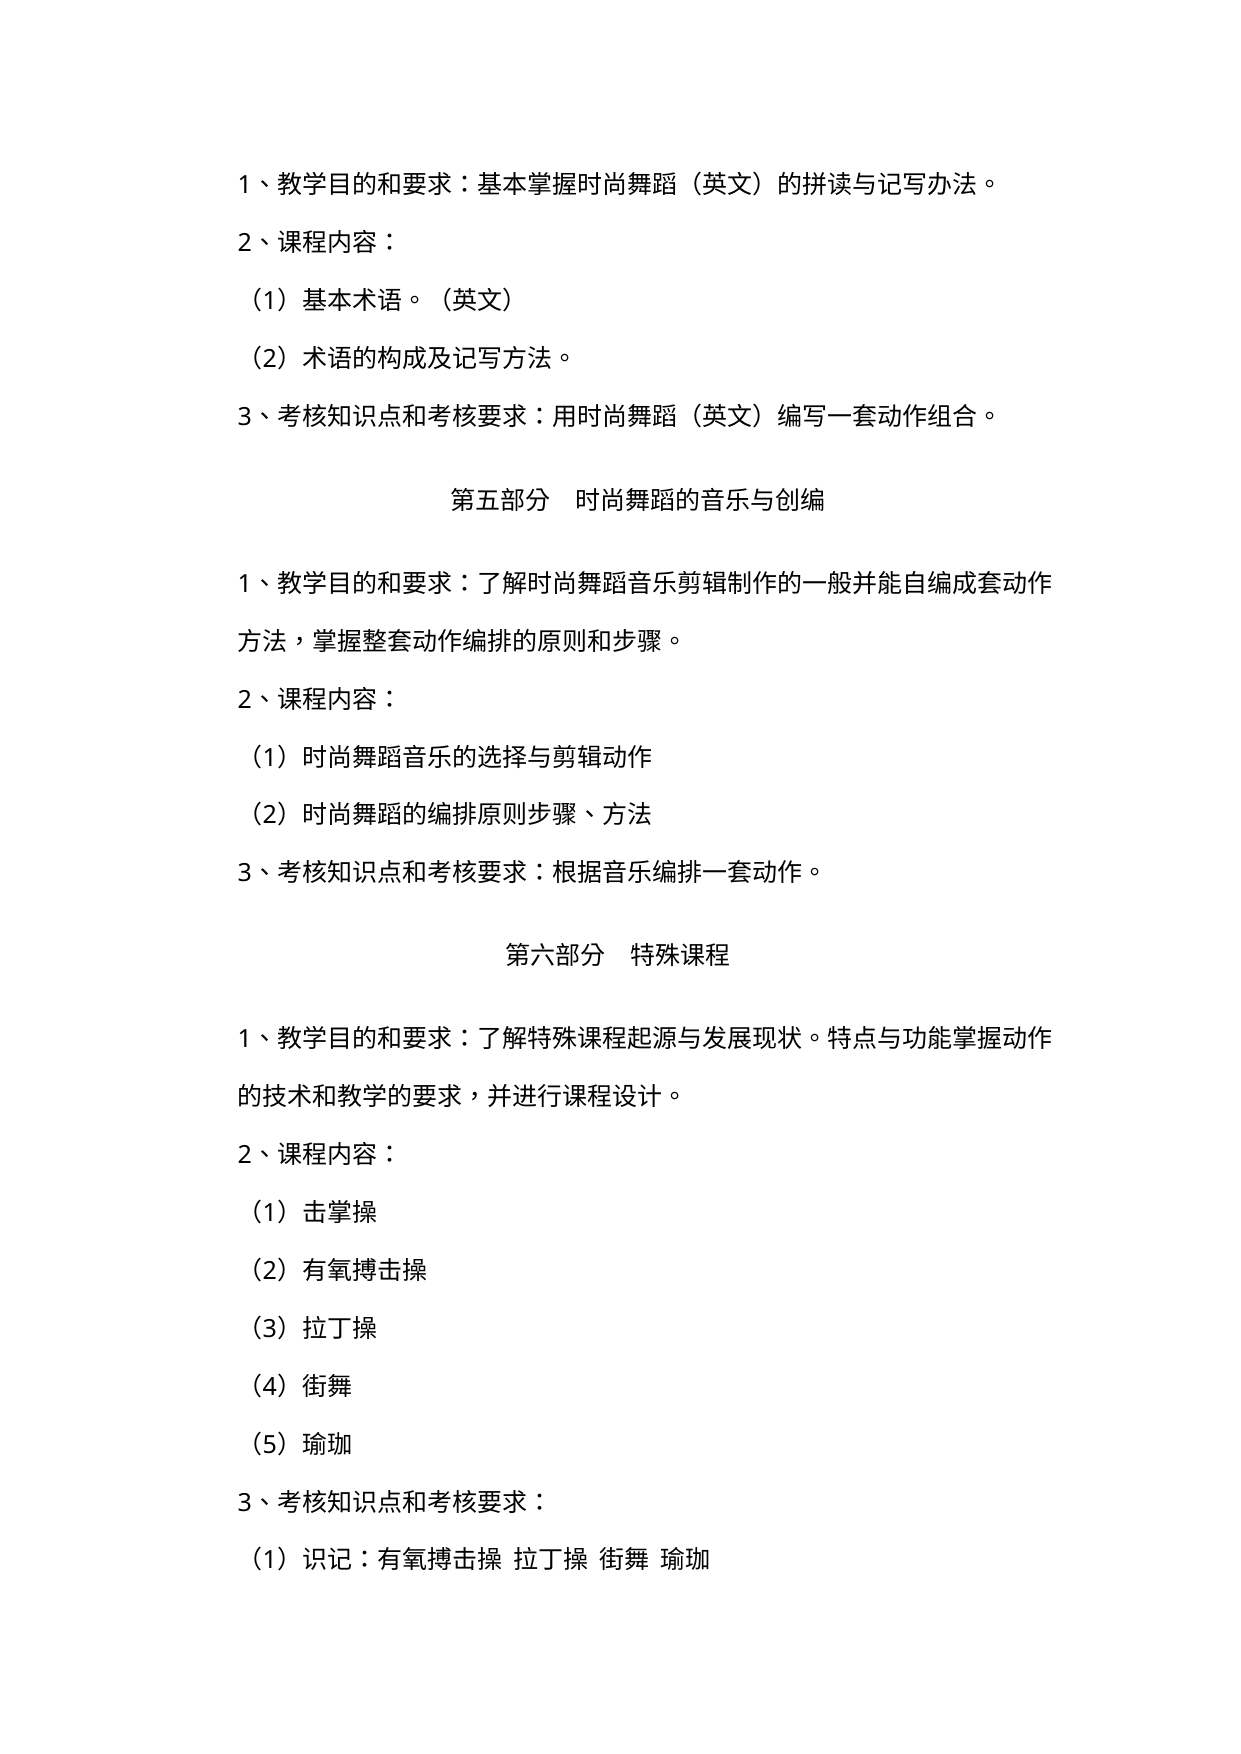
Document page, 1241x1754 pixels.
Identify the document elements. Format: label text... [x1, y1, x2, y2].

text （1）击掌操 [237, 1192, 1053, 1229]
text （3）拉丁操 [237, 1308, 1053, 1344]
text 第六部分 特殊课程 [187, 936, 1053, 972]
text （1）识记：有氧搏击操 拉丁操 街舞 瑜珈 [237, 1540, 1053, 1576]
text 1、教学目的和要求：基本掌握时尚舞蹈（英文）的拼读与记写办法。 [237, 164, 1053, 201]
text （2）术语的构成及记写方法。 [237, 338, 1053, 374]
text （2）时尚舞蹈的编排原则步骤、方法 [237, 795, 1053, 831]
text （2）有氧搏击操 [237, 1250, 1053, 1287]
text （5）瑜珈 [237, 1424, 1053, 1460]
text 1、教学目的和要求：了解时尚舞蹈音乐剪辑制作的一般并能自编成套动作方法，掌握整套动作编排的原则和步骤。 [237, 563, 1053, 657]
text 2、课程内容： [237, 1134, 1053, 1171]
text 3、考核知识点和考核要求：用时尚舞蹈（英文）编写一套动作组合。 [237, 396, 1053, 434]
text 1、教学目的和要求：了解特殊课程起源与发展现状。特点与功能掌握动作的技术和教学的要求，并进行课程设计。 [237, 1019, 1053, 1113]
text 3、考核知识点和考核要求：根据音乐编排一套动作。 [237, 853, 1053, 889]
text （1）基本术语。（英文） [237, 280, 1053, 317]
text 2、课程内容： [237, 679, 1053, 715]
text （4）街舞 [237, 1366, 1053, 1402]
text 2、课程内容： [237, 222, 1053, 259]
text （1）时尚舞蹈音乐的选择与剪辑动作 [237, 737, 1053, 773]
text 3、考核知识点和考核要求： [237, 1482, 1053, 1518]
text 第五部分 时尚舞蹈的音乐与创编 [237, 480, 1053, 517]
